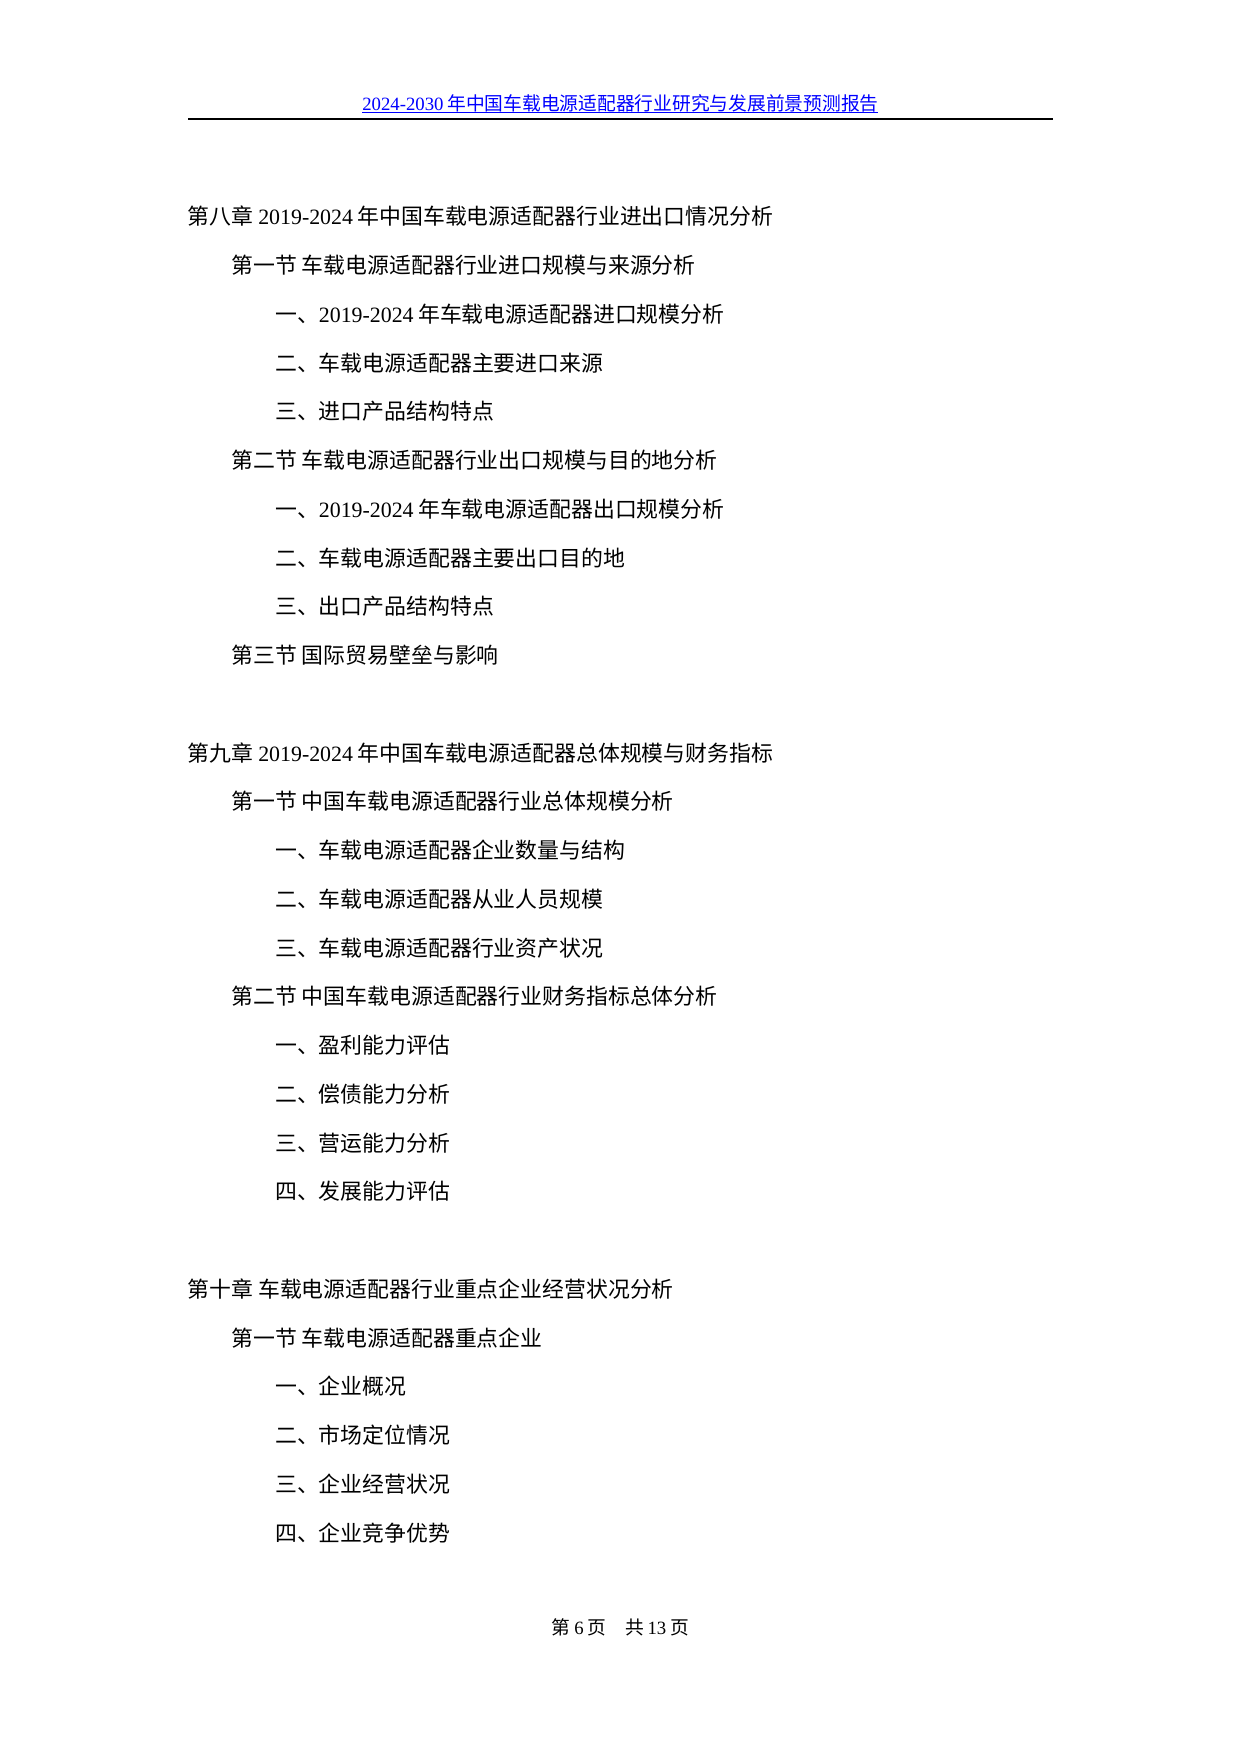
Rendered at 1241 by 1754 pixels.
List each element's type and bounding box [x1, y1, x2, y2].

text [187, 150, 1053, 1548]
